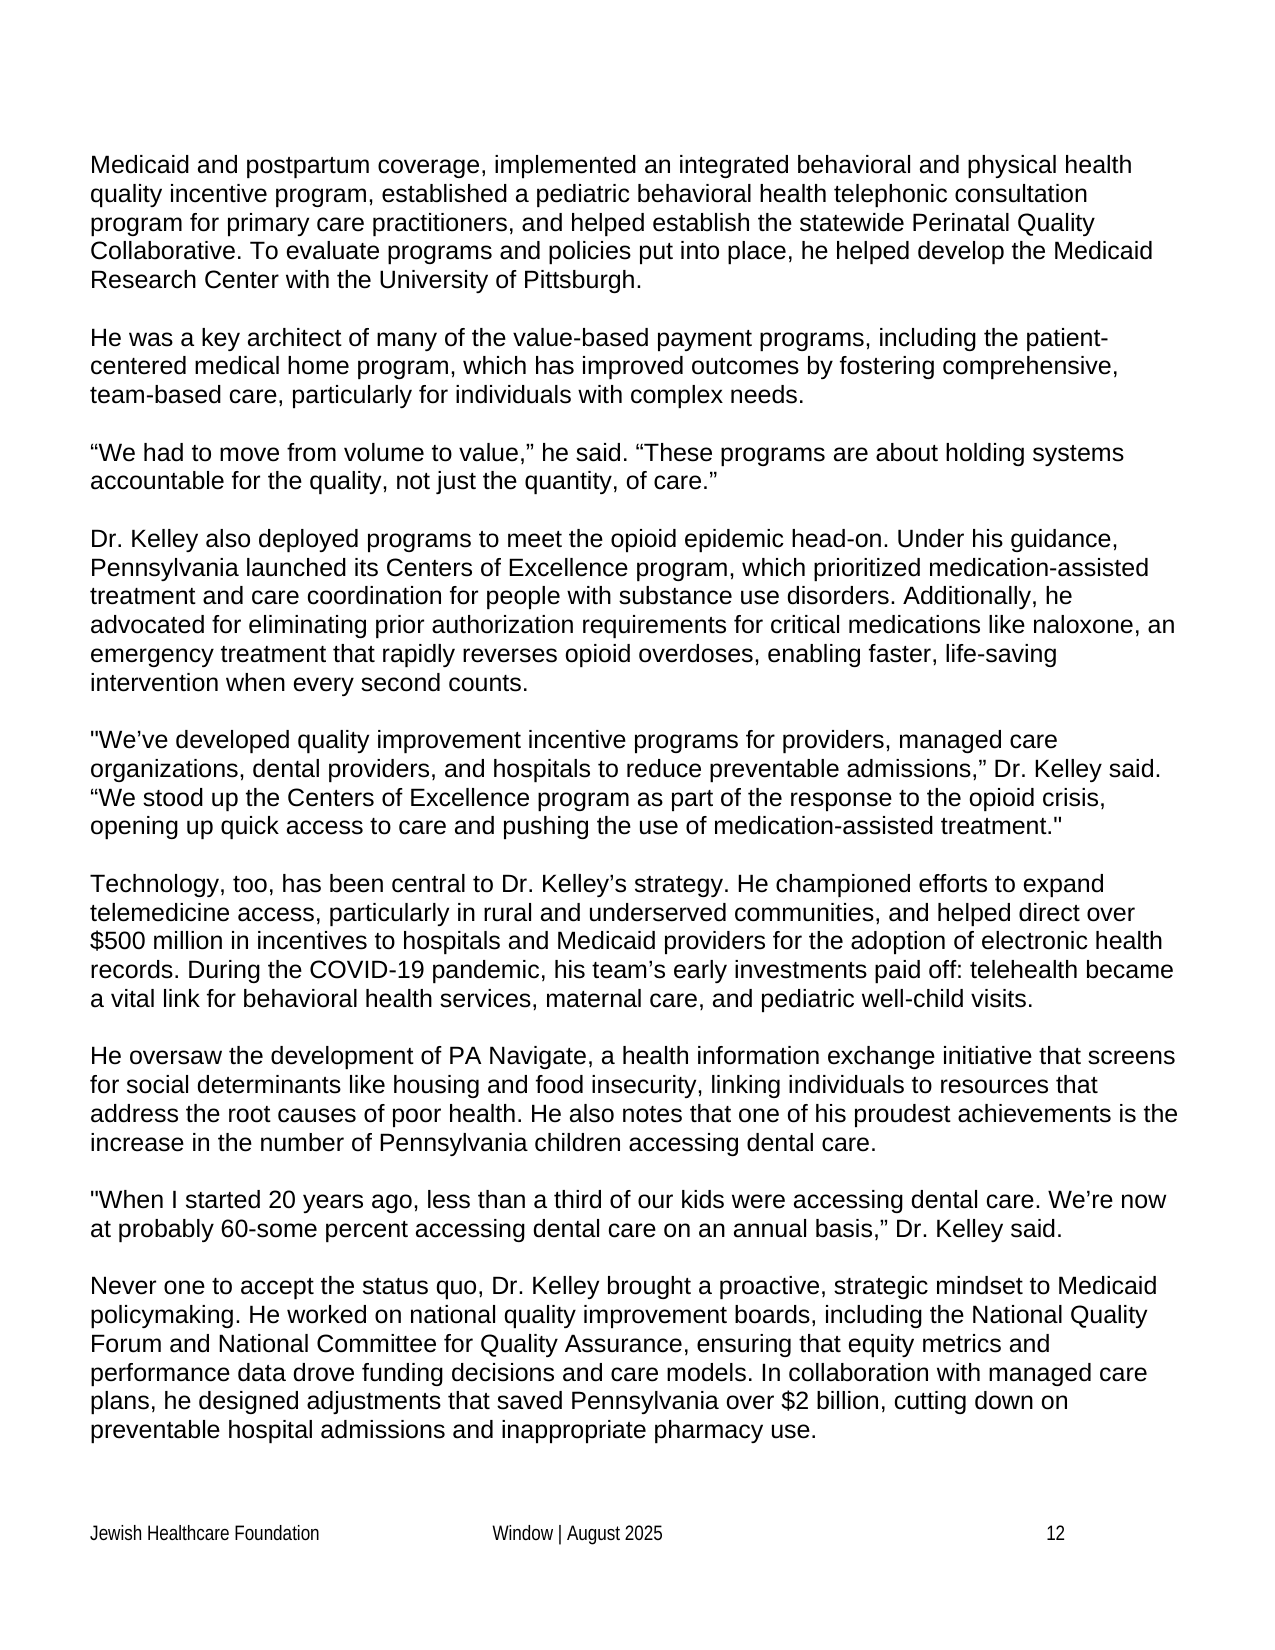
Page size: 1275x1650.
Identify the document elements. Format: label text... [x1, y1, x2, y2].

text Dr. Kelley also deployed programs to meet the opioid epidemic head-on. Under his guidance, Pennsylvania launched its Centers of Excellence program, which prioritized medication-assisted treatment and care coordination for people with substance use disorders. Additionally, he advocated for eliminating prior authorization requirements for critical medications like naloxone, an emergency treatment that rapidly reverses opioid overdoses, enabling faster, life-saving intervention when every second counts. [90, 524, 1185, 696]
text Technology, too, has been central to Dr. Kelley’s strategy. He championed efforts to expand telemedicine access, particularly in rural and underserved communities, and helped direct over $500 million in incentives to hospitals and Medicaid providers for the adoption of electronic health records. During the COVID-19 pandemic, his team’s early investments paid off: telehealth became a vital link for behavioral health services, maternal care, and pediatric well-child visits. [90, 869, 1185, 1012]
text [90, 150, 1185, 294]
text “We had to move from volume to value,” he said. “These programs are about holding systems accountable for the quality, not just the quantity, of care.” [90, 437, 1185, 495]
text Never one to accept the status quo, Dr. Kelley brought a proactive, strategic mindset to Medicaid policymaking. He worked on national quality improvement boards, including the National Quality Forum and National Committee for Quality Assurance, ensuring that equity metrics and performance data drove funding decisions and care models. In collaboration with managed care plans, he designed adjustments that saved Pennsylvania over $2 billion, cutting down on preventable hospital admissions and inappropriate pharmacy use. [90, 1271, 1185, 1444]
text He oversaw the development of PA Navigate, a health information exchange initiative that screens for social determinants like housing and food insecurity, linking individuals to resources that address the root causes of poor health. He also notes that one of his proudest achievements is the increase in the number of Pennsylvania children accessing dental care. [90, 1041, 1185, 1156]
text "When I started 20 years ago, less than a third of our kids were accessing dental care. We’re now at probably 60-some percent accessing dental care on an annual basis,” Dr. Kelley said. [90, 1185, 1185, 1242]
text "We’ve developed quality improvement incentive programs for providers, managed care organizations, dental providers, and hospitals to reduce preventable admissions,” Dr. Kelley said. “We stood up the Centers of Excellence program as part of the response to the opioid crisis, opening up quick access to care and pushing the use of medication-assisted treatment." [90, 725, 1185, 840]
text He was a key architect of many of the value-based payment programs, including the patient-centered medical home program, which has improved outcomes by fostering comprehensive, team-based care, particularly for individuals with complex needs. [90, 322, 1185, 409]
